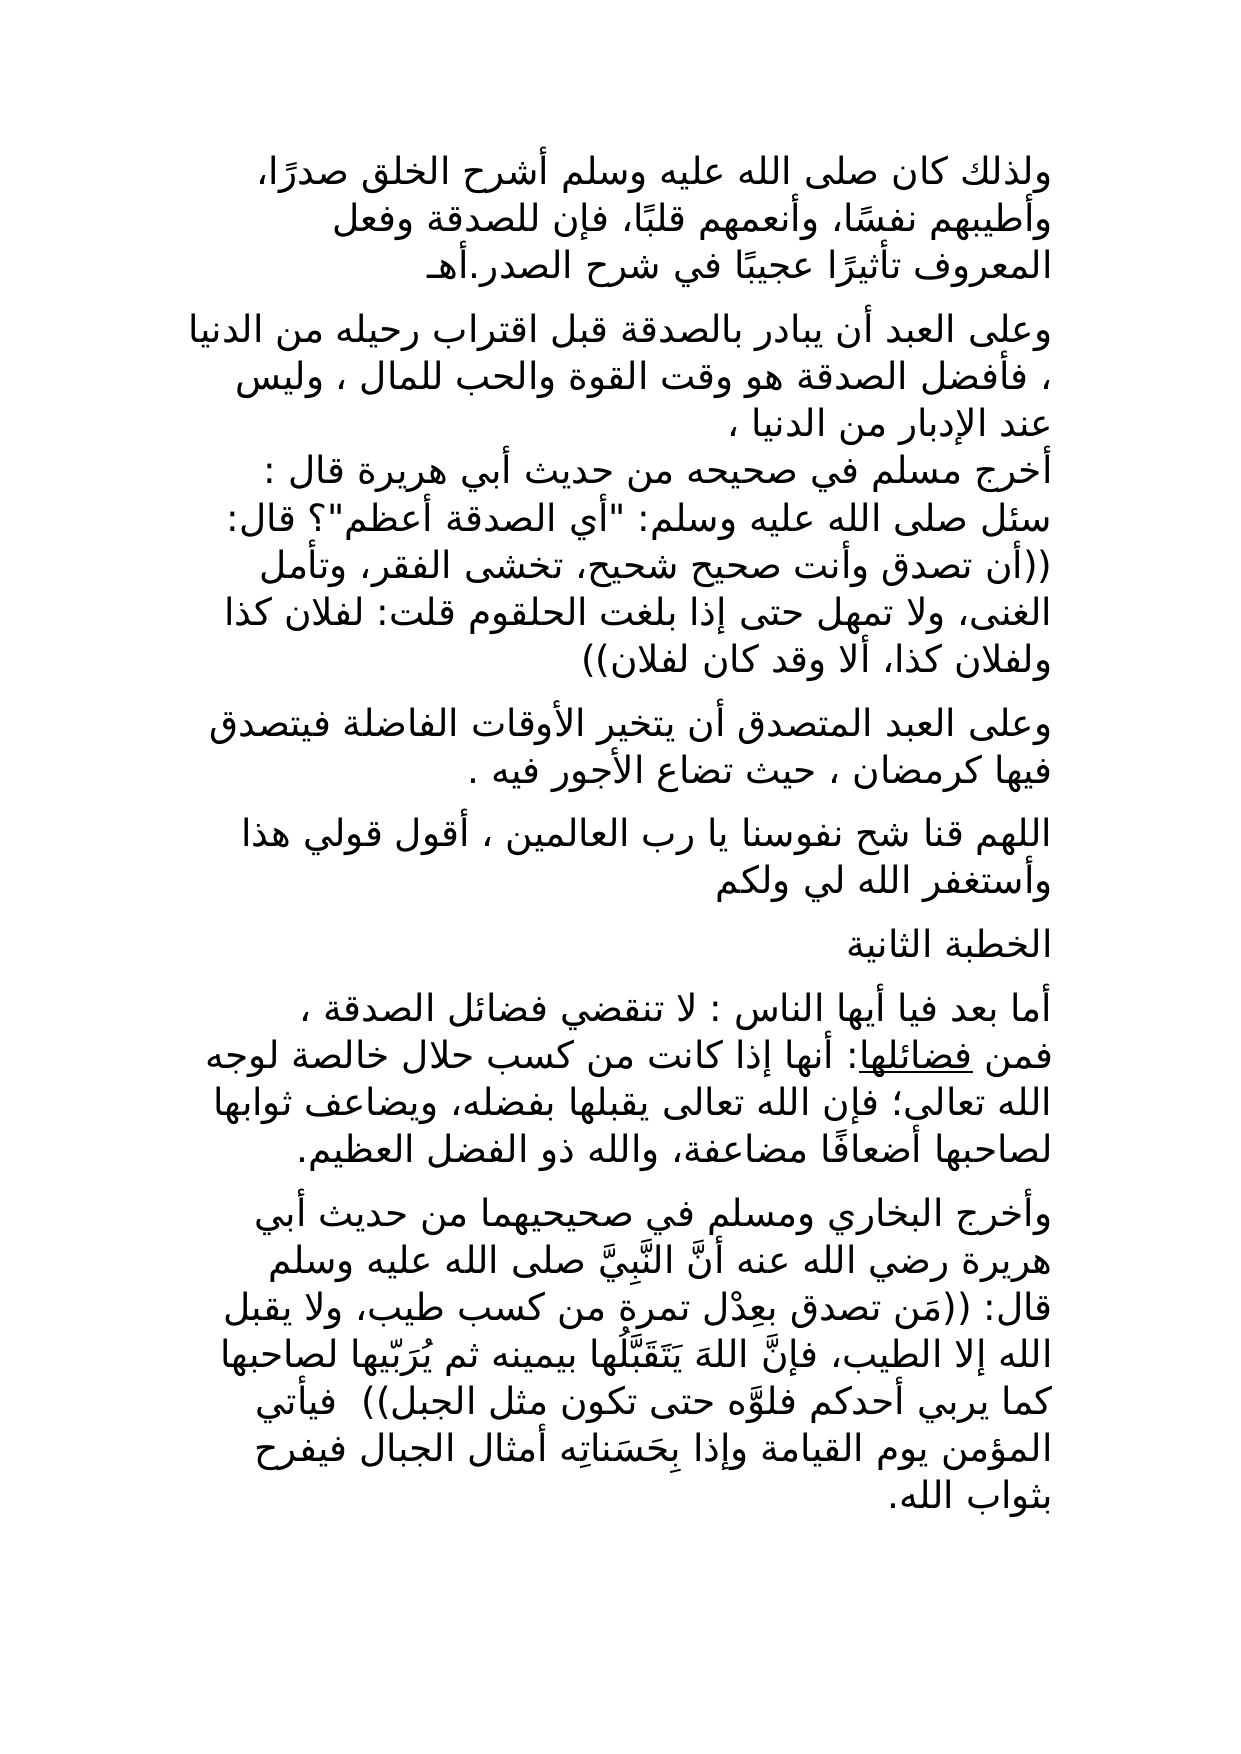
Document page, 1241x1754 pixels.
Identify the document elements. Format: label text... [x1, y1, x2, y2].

text وأخرج البخاري ومسلم في صحيحيهما من حديث أبي هريرة رضي الله عنه أنَّ النَّبِيَّ صلى الله عليه وسلم قال: ((مَن تصدق بعِدْل تمرة من كسب طيب، ولا يقبل الله إلا الطيب، فإنَّ اللهَ يَتَقَبَّلُها بيمينه ثم يُرَبّيها لصاحبها كما يربي أحدكم فلوَّه حتى تكون مثل الجبل)) فيأتي المؤمن يوم القيامة وإذا بِحَسَناتِه أمثال الجبال فيفرح بثواب الله. [187, 1192, 1053, 1518]
text أما بعد فيا أيها الناس : لا تنقضي فضائل الصدقة ، فمن فضائلها: أنها إذا كانت من كسب حلال خالصة لوجه الله تعالى؛ فإن الله تعالى يقبلها بفضله، ويضاعف ثوابها لصاحبها أضعافًا مضاعفة، والله ذو الفضل العظيم. [187, 987, 1053, 1172]
text اللهم قنا شح نفوسنا يا رب العالمين ، أقول قولي هذا وأستغفر الله لي ولكم [187, 812, 1053, 903]
text الخطبة الثانية [187, 923, 1053, 967]
text وعلى العبد المتصدق أن يتخير الأوقات الفاضلة فيتصدق فيها كرمضان ، حيث تضاع الأجور فيه . [187, 701, 1053, 792]
text وعلى العبد أن يبادر بالصدقة قبل اقتراب رحيله من الدنيا ، فأفضل الصدقة هو وقت القوة والحب للمال ، وليس عند الإدبار من الدنيا ، أخرج مسلم في صحيحه من حديث أبي هريرة قال : سئل صلى الله عليه وسلم: "أي الصدقة أعظم"؟ قال: ((أن تصدق وأنت صحيح شحيح، تخشى الفقر، وتأمل الغنى، ولا تمهل حتى إذا بلغت الحلقوم قلت: لفلان كذا ولفلان كذا، ألا وقد كان لفلان)) [187, 308, 1053, 681]
text ولذلك كان صلى الله عليه وسلم أشرح الخلق صدرًا، وأطيبهم نفسًا، وأنعمهم قلبًا، فإن للصدقة وفعل المعروف تأثيرًا عجيبًا في شرح الصدر.أهـ [187, 150, 1053, 288]
